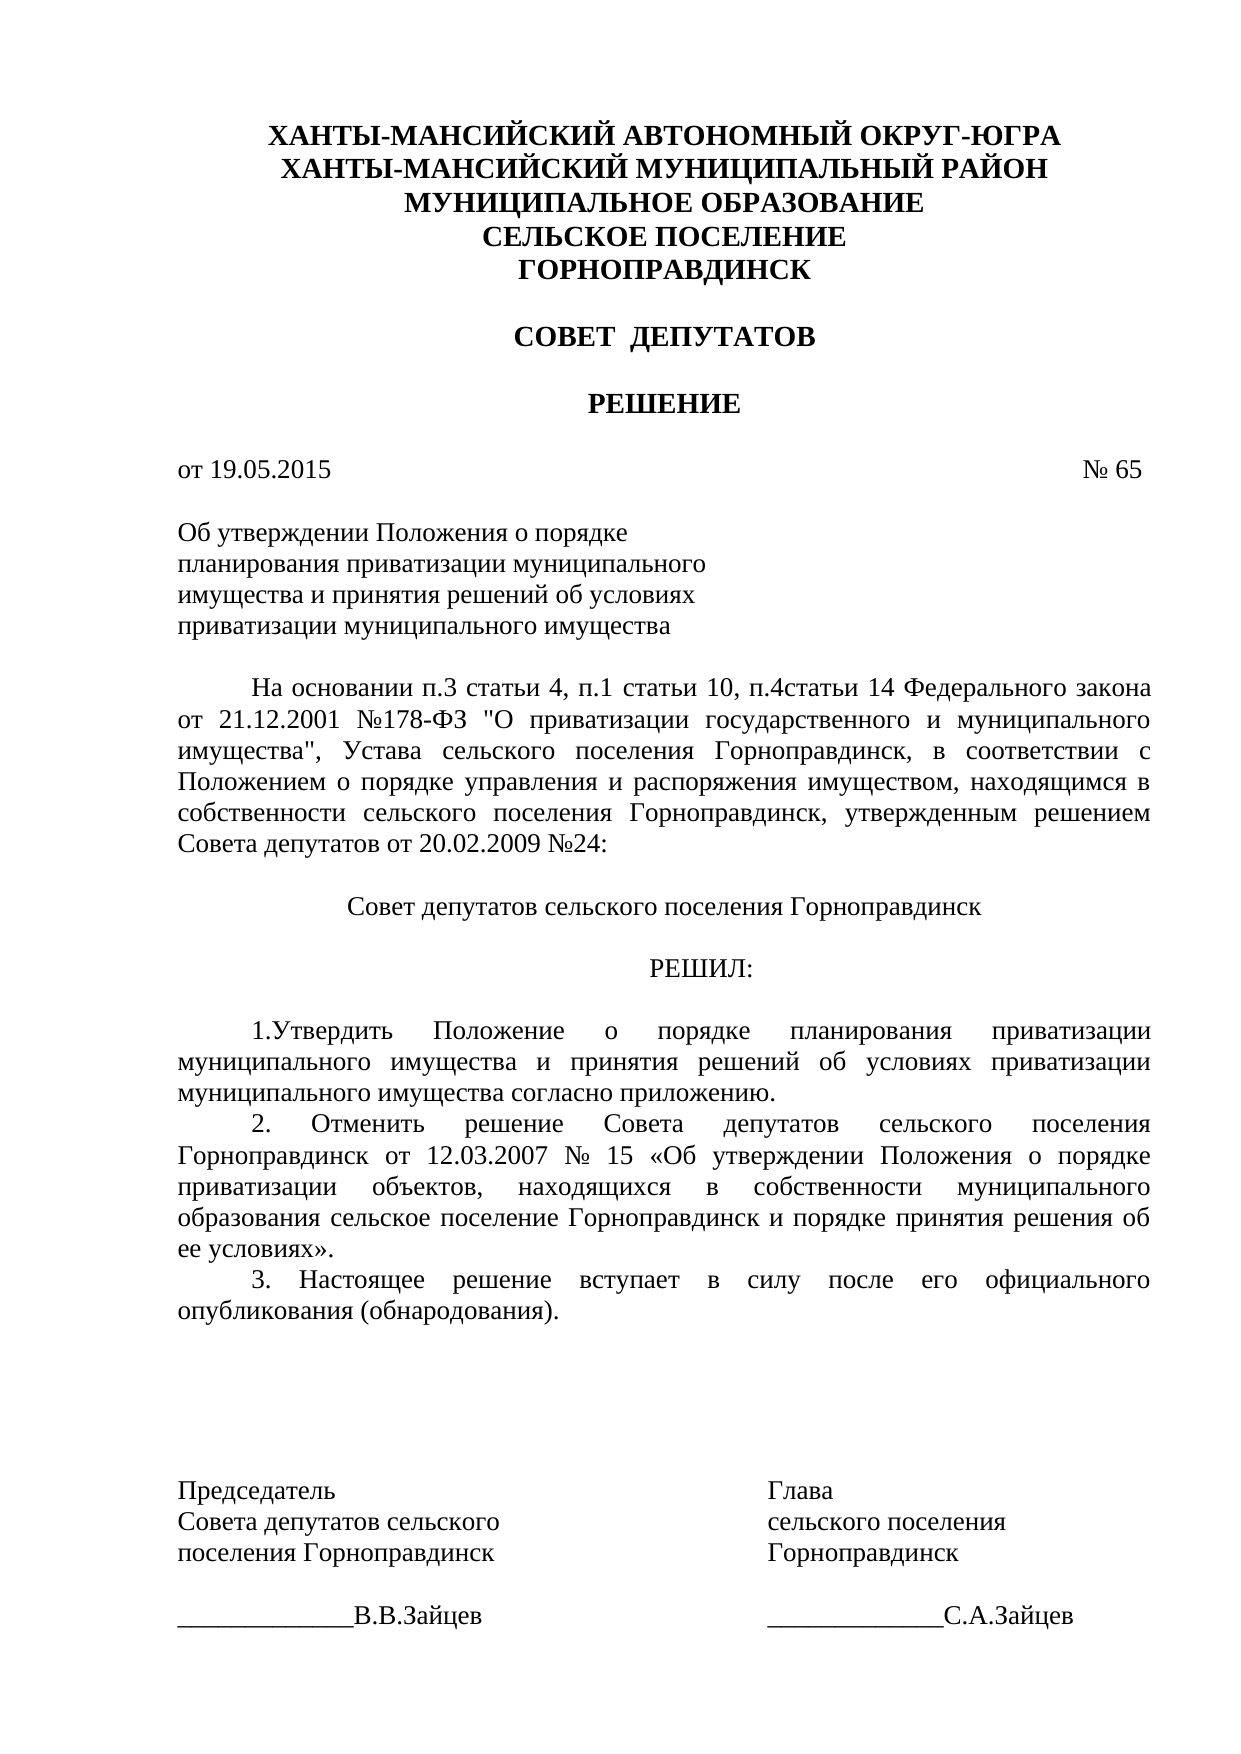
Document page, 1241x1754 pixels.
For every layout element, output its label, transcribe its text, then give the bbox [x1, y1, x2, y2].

text планирования приватизации муниципального [177, 547, 1152, 578]
text На основании п.3 статьи 4, п.1 статьи 10, п.4статьи 14 Федерального закона от 21.12.2001 №178-ФЗ "О приватизации государственного и муниципального имущества", Устава сельского поселения Горноправдинск, в соответствии с Положением о порядке управления и распоряжения имуществом, находящимся в собственности сельского поселения Горноправдинск, утвержденным решением Совета депутатов от 20.02.2009 №24: [177, 672, 1152, 858]
text РЕШЕНИЕ [177, 386, 1152, 420]
text ХАНТЫ-МАНСИЙСКИЙ АВТОНОМНЫЙ ОКРУГ-ЮГРА [177, 118, 1152, 152]
text Председатель Глава [177, 1474, 1152, 1505]
text приватизации муниципального имущества [177, 609, 1152, 640]
text поселения Горноправдинск Горноправдинск [177, 1536, 1152, 1568]
text Совета депутатов сельского сельского поселения [177, 1505, 1152, 1536]
text _____________В.В.Зайцев _____________С.А.Зайцев [177, 1599, 1152, 1630]
text Об утверждении Положения о порядке [177, 516, 1152, 547]
text МУНИЦИПАЛЬНОЕ ОБРАЗОВАНИЕ СЕЛЬСКОЕ ПОСЕЛЕНИЕ ГОРНОПРАВДИНСК СОВЕТ ДЕПУТАТОВ [177, 185, 1152, 353]
text 1.Утвердить Положение о порядке планирования приватизации муниципального имущества и принятия решений об условиях приватизации муниципального имущества согласно приложению. [177, 1014, 1152, 1108]
text ХАНТЫ-МАНСИЙСКИЙ МУНИЦИПАЛЬНЫЙ РАЙОН [177, 152, 1152, 185]
text 2. Отменить решение Совета депутатов сельского поселения Горноправдинск от 12.03.2007 № 15 «Об утверждении Положения о порядке приватизации объектов, находящихся в собственности муниципального образования сельское поселение Горноправдинск и порядке принятия решения об ее условиях». [177, 1108, 1152, 1263]
text от 19.05.2015 № 65 [177, 453, 1152, 485]
text Совет депутатов сельского поселения Горноправдинск [177, 889, 1152, 921]
text имущества и принятия решений об условиях [177, 578, 1152, 609]
text 3. Настоящее решение вступает в силу после его официального опубликования (обнародования). [177, 1263, 1152, 1326]
text РЕШИЛ: [177, 952, 1152, 983]
